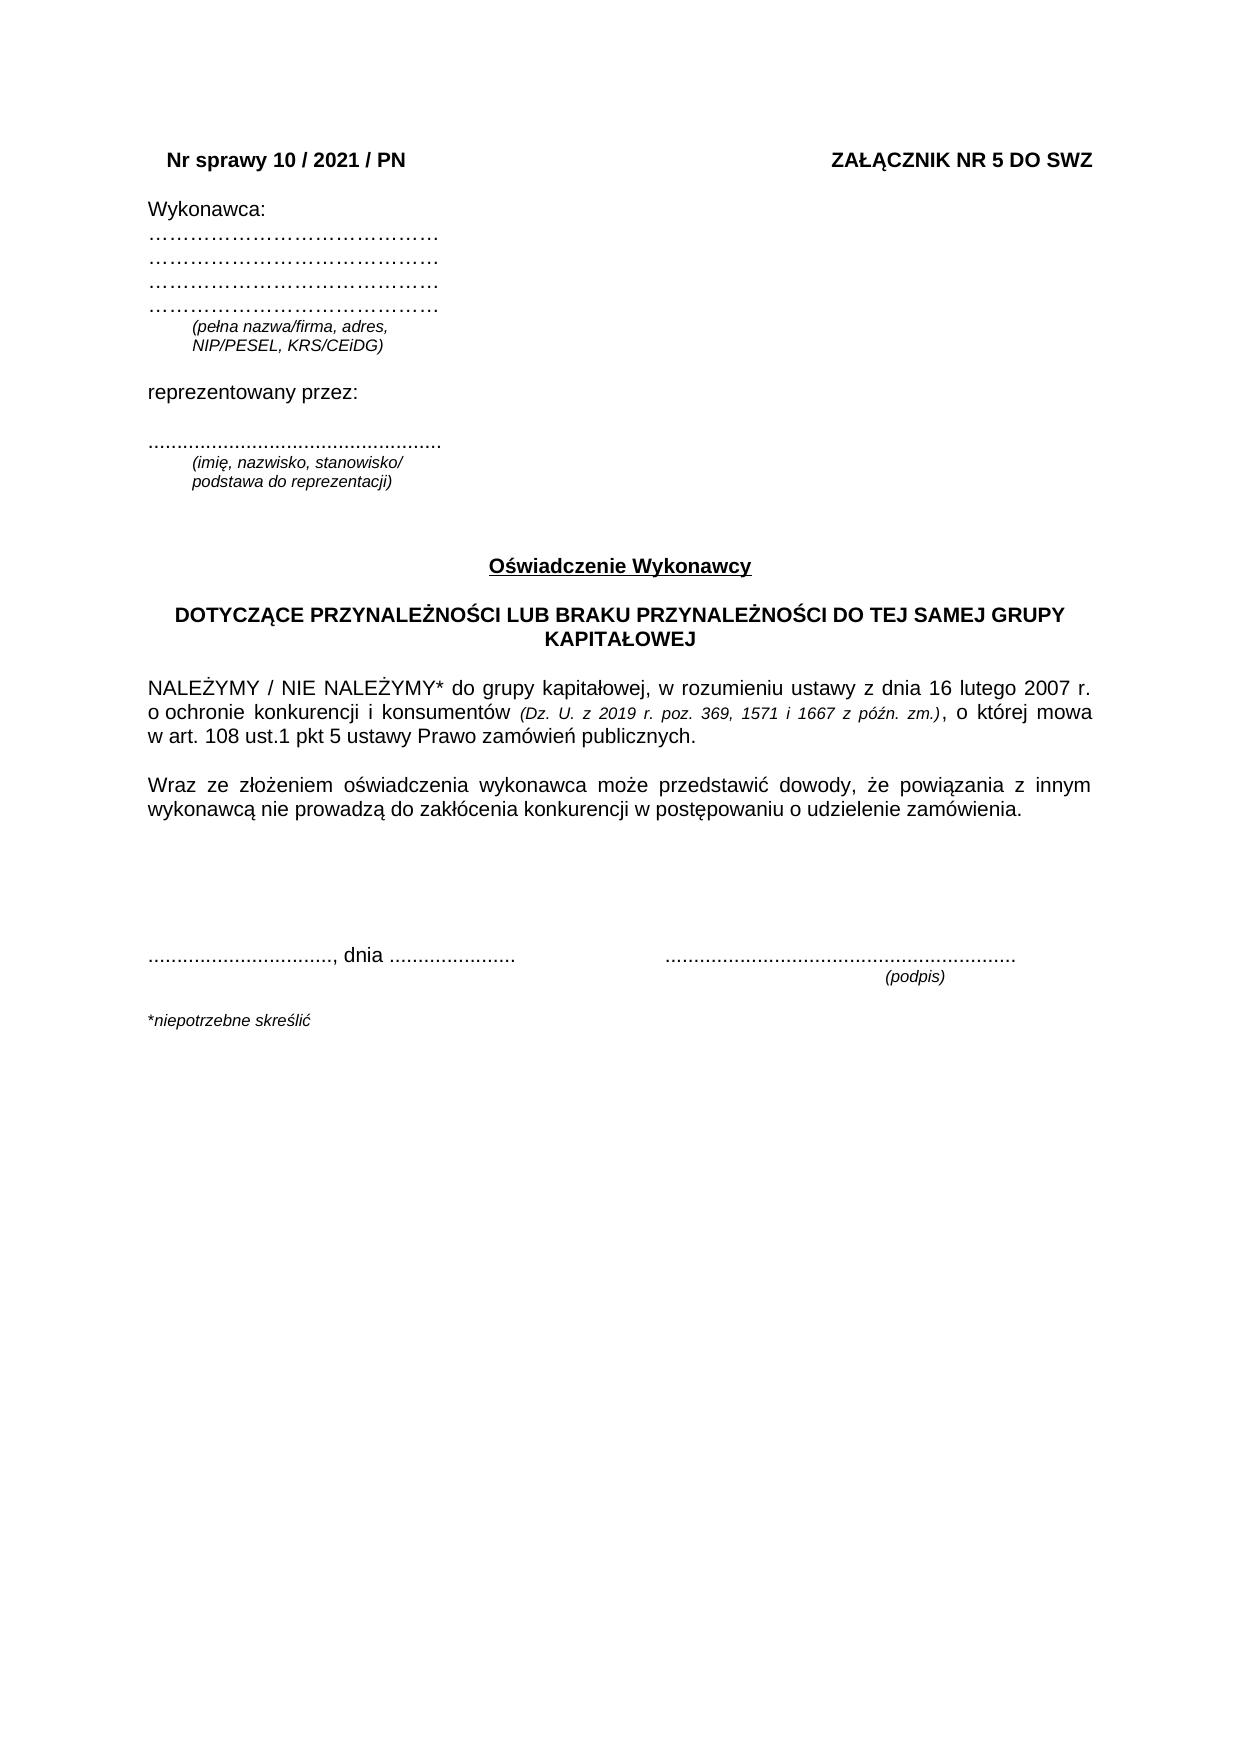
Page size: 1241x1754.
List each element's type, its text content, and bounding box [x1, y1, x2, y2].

text podstawa do reprezentacji) [192, 472, 1093, 491]
text (imię, nazwisko, stanowisko/ [192, 453, 1093, 472]
text *niepotrzebne skreślić [148, 1011, 1093, 1030]
text Wraz ze złożeniem oświadczenia wykonawca może przedstawić dowody, że powiązania z innym wykonawcą nie prowadzą do zakłócenia konkurencji w postępowaniu o udzielenie zamówienia. [148, 773, 1093, 821]
text ................................, dnia ...................... ............................................................. [148, 943, 1093, 967]
text Wykonawca: [148, 197, 1093, 221]
text Nr sprawy 10 / 2021 / PN ZAŁĄCZNIK NR 5 DO SWZ [148, 148, 1093, 172]
text (pełna nazwa/firma, adres, [192, 316, 1093, 336]
text …………………………………… [148, 292, 1093, 316]
text DOTYCZĄCE PRZYNALEŻNOŚCI LUB BRAKU PRZYNALEŻNOŚCI DO TEJ SAMEJ GRUPY KAPITAŁOWEJ [148, 603, 1093, 651]
text reprezentowany przez: [148, 380, 1093, 404]
text Oświadczenie Wykonawcy [148, 554, 1093, 578]
text …………………………………… [148, 244, 1093, 268]
text NIP/PESEL, KRS/CEiDG) [192, 336, 1093, 355]
text NALEŻYMY / NIE NALEŻYMY* do grupy kapitałowej, w rozumieniu ustawy z dnia 16 lutego 2007 r. o ochronie konkurencji i konsumentów (Dz. U. z 2019 r. poz. 369, 1571 i 1667 z późn. zm.), o której mowa w art. 108 ust.1 pkt 5 ustawy Prawo zamówień publicznych. [148, 676, 1093, 748]
text …………………………………… [148, 221, 1093, 244]
text (podpis) [811, 967, 1093, 986]
text …………………………………… [148, 268, 1093, 292]
text ................................................... [148, 429, 1093, 453]
